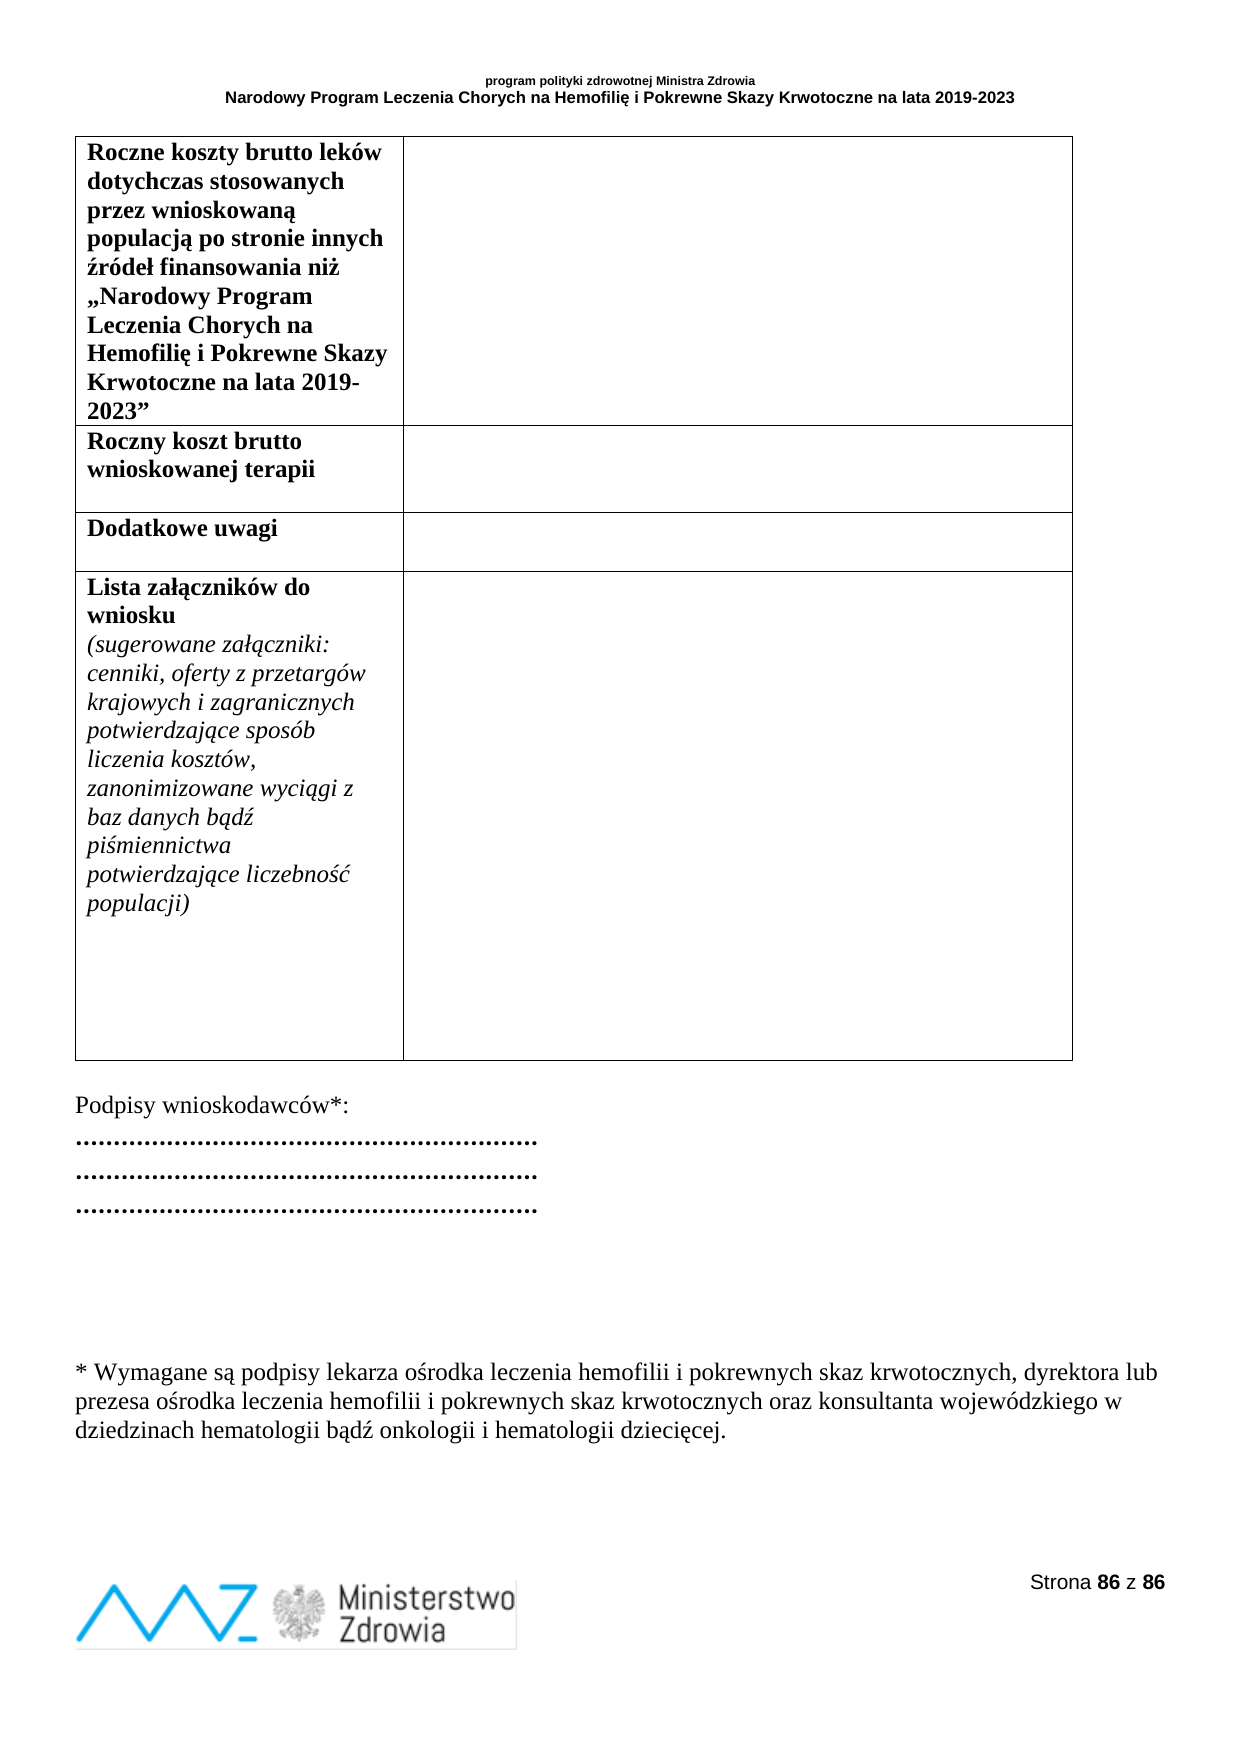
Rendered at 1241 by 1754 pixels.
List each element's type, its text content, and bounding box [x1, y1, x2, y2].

text Podpisy wnioskodawców*: [75, 1090, 1165, 1119]
table_cell [404, 137, 1072, 425]
table_cell Lista załączników do wniosku (sugerowane załączniki: cenniki, oferty z przetargów krajowych i zagranicznych potwierdzające sposób liczenia kosztów, zanonimizowane wyciągi z baz danych bądź piśmiennictwa potwierdzające liczebność populacji) [76, 572, 403, 1060]
text * Wymagane są podpisy lekarza ośrodka leczenia hemofilii i pokrewnych skaz krwotocznych, dyrektora lub prezesa ośrodka leczenia hemofilii i pokrewnych skaz krwotocznych oraz konsultanta wojewódzkiego w dziedzinach hematologii bądź onkologii i hematologii dziecięcej. [75, 1357, 1165, 1443]
text ……………………………………………………. [75, 1187, 1165, 1221]
table_cell Dodatkowe uwagi [76, 513, 403, 571]
table_cell [404, 426, 1072, 512]
text ……………………………………………………. [75, 1119, 1165, 1153]
table_cell [404, 572, 1072, 1060]
picture [75, 1580, 518, 1651]
table_cell Roczny koszt brutto wnioskowanej terapii [76, 426, 403, 512]
table_cell [404, 513, 1072, 571]
text ……………………………………………………. [75, 1153, 1165, 1187]
table_cell Roczne koszty brutto leków dotychczas stosowanych przez wnioskowaną populacją po stronie innych źródeł finansowania niż „Narodowy Program Leczenia Chorych na Hemofilię i Pokrewne Skazy Krwotoczne na lata 2019-2023” [76, 137, 403, 425]
